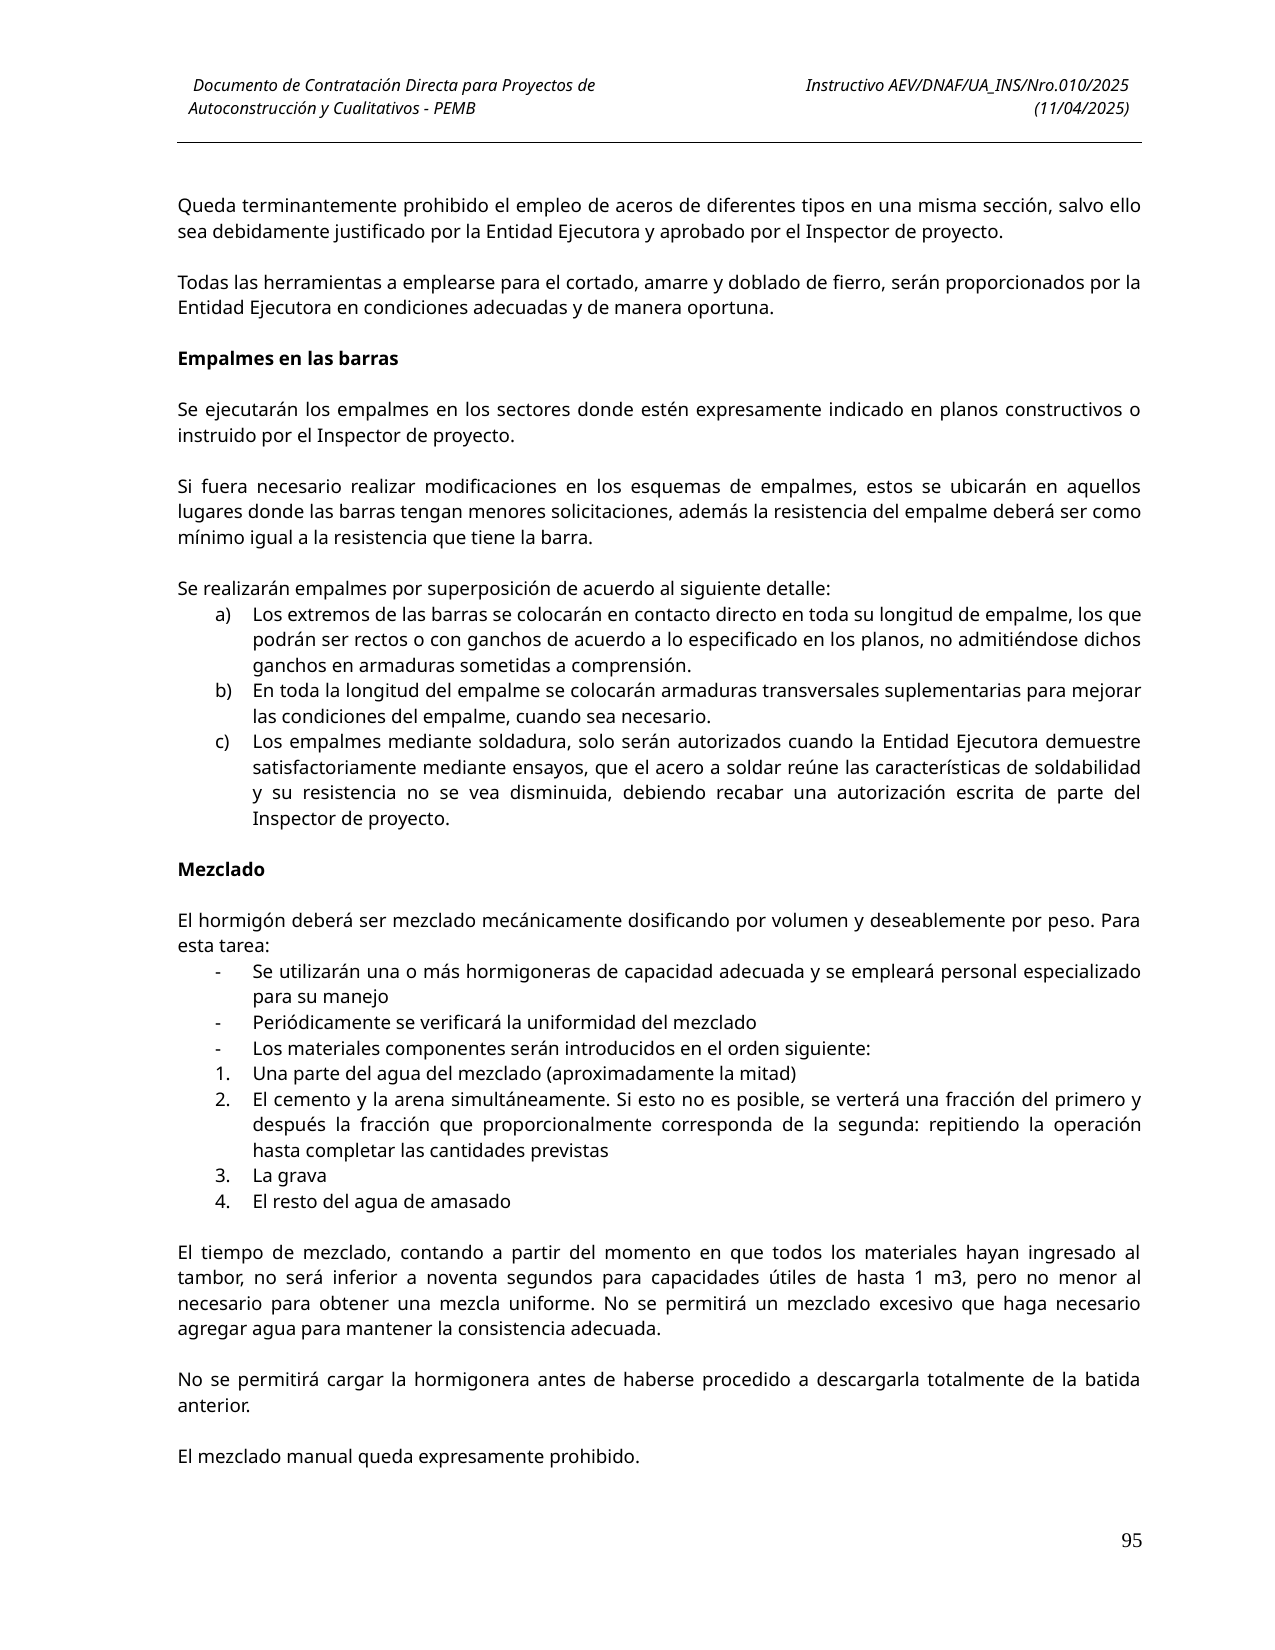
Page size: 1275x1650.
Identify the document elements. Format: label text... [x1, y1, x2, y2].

text El mezclado manual queda expresamente prohibido. [177, 1443, 1142, 1469]
list Periódicamente se verificará la uniformidad del mezclado [215, 1009, 1142, 1035]
text No se permitirá cargar la hormigonera antes de haberse procedido a descargarla totalmente de la batida anterior. [177, 1367, 1142, 1418]
text El hormigón deberá ser mezclado mecánicamente dosificando por volumen y deseablemente por peso. Para esta tarea: [177, 907, 1142, 958]
list Los empalmes mediante soldadura, solo serán autorizados cuando la Entidad Ejecutora demuestre satisfactoriamente mediante ensayos, que el acero a soldar reúne las características de soldabilidad y su resistencia no se vea disminuida, debiendo recabar una autorización escrita de parte del Inspector de proyecto. [215, 728, 1142, 831]
list Una parte del agua del mezclado (aproximadamente la mitad) [215, 1060, 1142, 1086]
text Empalmes en las barras [177, 346, 1142, 371]
list El cemento y la arena simultáneamente. Si esto no es posible, se verterá una fracción del primero y después la fracción que proporcionalmente corresponda de la segunda: repitiendo la operación hasta completar las cantidades previstas [215, 1086, 1142, 1162]
text El tiempo de mezclado, contando a partir del momento en que todos los materiales hayan ingresado al tambor, no será inferior a noventa segundos para capacidades útiles de hasta 1 m3, pero no menor al necesario para obtener una mezcla uniforme. No se permitirá un mezclado excesivo que haga necesario agregar agua para mantener la consistencia adecuada. [177, 1239, 1142, 1341]
list Se utilizarán una o más hormigoneras de capacidad adecuada y se empleará personal especializado para su manejo [215, 958, 1142, 1009]
text Si fuera necesario realizar modificaciones en los esquemas de empalmes, estos se ubicarán en aquellos lugares donde las barras tengan menores solicitaciones, además la resistencia del empalme deberá ser como mínimo igual a la resistencia que tiene la barra. [177, 473, 1142, 550]
list En toda la longitud del empalme se colocarán armaduras transversales suplementarias para mejorar las condiciones del empalme, cuando sea necesario. [215, 677, 1142, 728]
text Se realizarán empalmes por superposición de acuerdo al siguiente detalle: [177, 575, 1142, 601]
list Los extremos de las barras se colocarán en contacto directo en toda su longitud de empalme, los que podrán ser rectos o con ganchos de acuerdo a lo especificado en los planos, no admitiéndose dichos ganchos en armaduras sometidas a comprensión. [215, 601, 1142, 677]
list La grava [215, 1162, 1142, 1188]
text Todas las herramientas a emplearse para el cortado, amarre y doblado de fierro, serán proporcionados por la Entidad Ejecutora en condiciones adecuadas y de manera oportuna. [177, 269, 1142, 320]
text Mezclado [177, 856, 1142, 882]
list Los materiales componentes serán introducidos en el orden siguiente: [215, 1035, 1142, 1060]
text Queda terminantemente prohibido el empleo de aceros de diferentes tipos en una misma sección, salvo ello sea debidamente justificado por la Entidad Ejecutora y aprobado por el Inspector de proyecto. [177, 193, 1142, 244]
list El resto del agua de amasado [215, 1188, 1142, 1213]
text Se ejecutarán los empalmes en los sectores donde estén expresamente indicado en planos constructivos o instruido por el Inspector de proyecto. [177, 397, 1142, 448]
